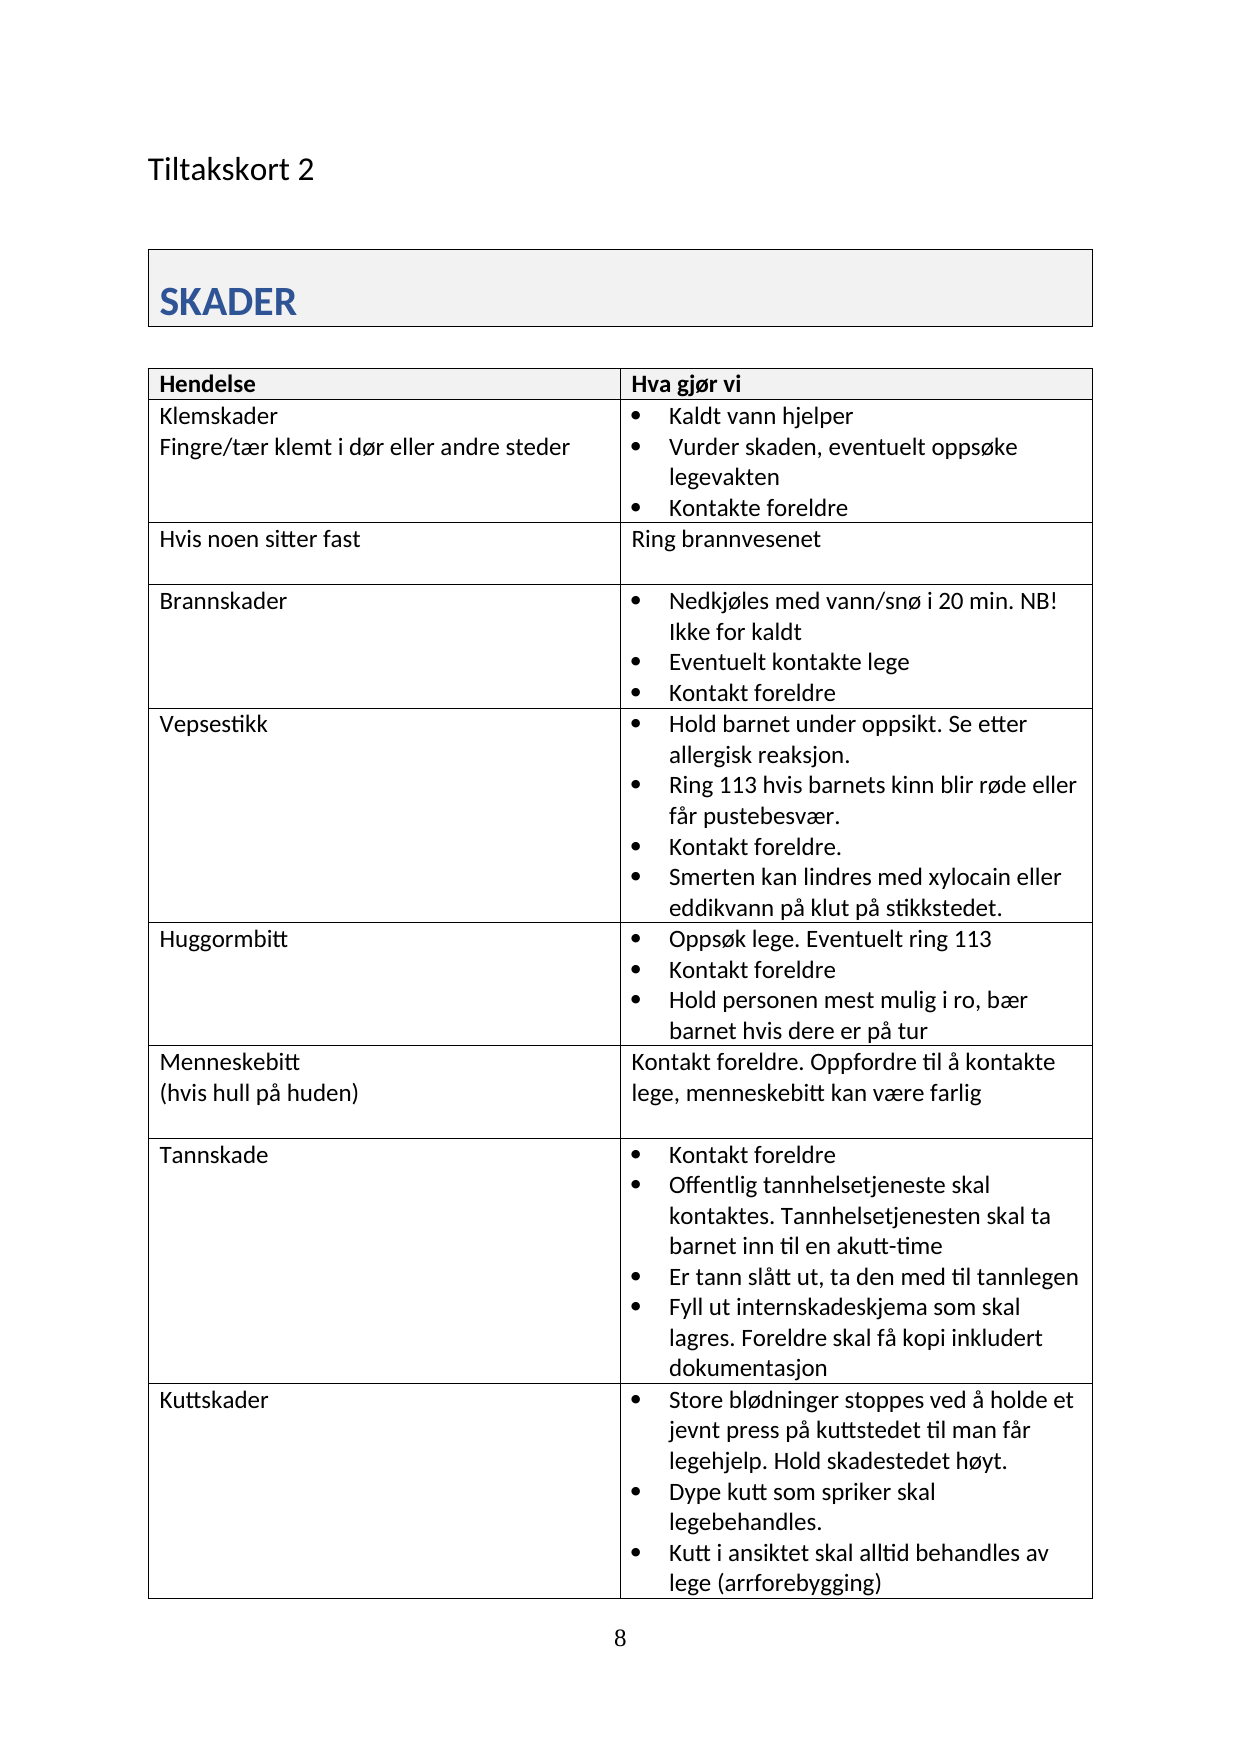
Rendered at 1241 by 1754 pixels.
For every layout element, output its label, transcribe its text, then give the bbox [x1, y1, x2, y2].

table_cell Nedkjøles med vann/snø i 20 min. NB! Ikke for kaldt Eventuelt kontakte lege Kontakt foreldre [621, 585, 1092, 707]
text Tiltakskort 2 [148, 148, 1093, 188]
table_header SKADER [149, 250, 1092, 326]
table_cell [621, 1384, 1092, 1598]
table_cell Klemskader Fingre/tær klemt i dør eller andre steder [149, 400, 620, 522]
table_cell Kuttskader [149, 1384, 620, 1598]
table_cell Oppsøk lege. Eventuelt ring 113 Kontakt foreldre Hold personen mest mulig i ro, bær barnet hvis dere er på tur [621, 923, 1092, 1045]
table_header Hendelse [149, 369, 620, 399]
table_cell Tannskade [149, 1139, 620, 1383]
table_cell Kaldt vann hjelper Vurder skaden, eventuelt oppsøke legevakten Kontakte foreldre [621, 400, 1092, 522]
table_cell Kontakt foreldre. Oppfordre til å kontakte lege, menneskebitt kan være farlig [621, 1046, 1092, 1138]
table_cell Brannskader [149, 585, 620, 707]
table_cell Ring brannvesenet [621, 523, 1092, 584]
table_header Hva gjør vi [621, 369, 1092, 399]
table_cell Hold barnet under oppsikt. Se etter allergisk reaksjon. Ring 113 hvis barnets kinn blir røde eller får pustebesvær. Kontakt foreldre. Smerten kan lindres med xylocain eller eddikvann på klut på stikkstedet. [621, 709, 1092, 922]
table_cell Kontakt foreldre Offentlig tannhelsetjeneste skal kontaktes. Tannhelsetjenesten skal ta barnet inn til en akutt-time Er tann slått ut, ta den med til tannlegen Fyll ut internskadeskjema som skal lagres. Foreldre skal få kopi inkludert dokumentasjon [621, 1139, 1092, 1383]
table_cell Hvis noen sitter fast [149, 523, 620, 584]
table_cell Huggormbitt [149, 923, 620, 1045]
table_cell Vepsestikk [149, 709, 620, 922]
table_cell Menneskebitt (hvis hull på huden) [149, 1046, 620, 1138]
